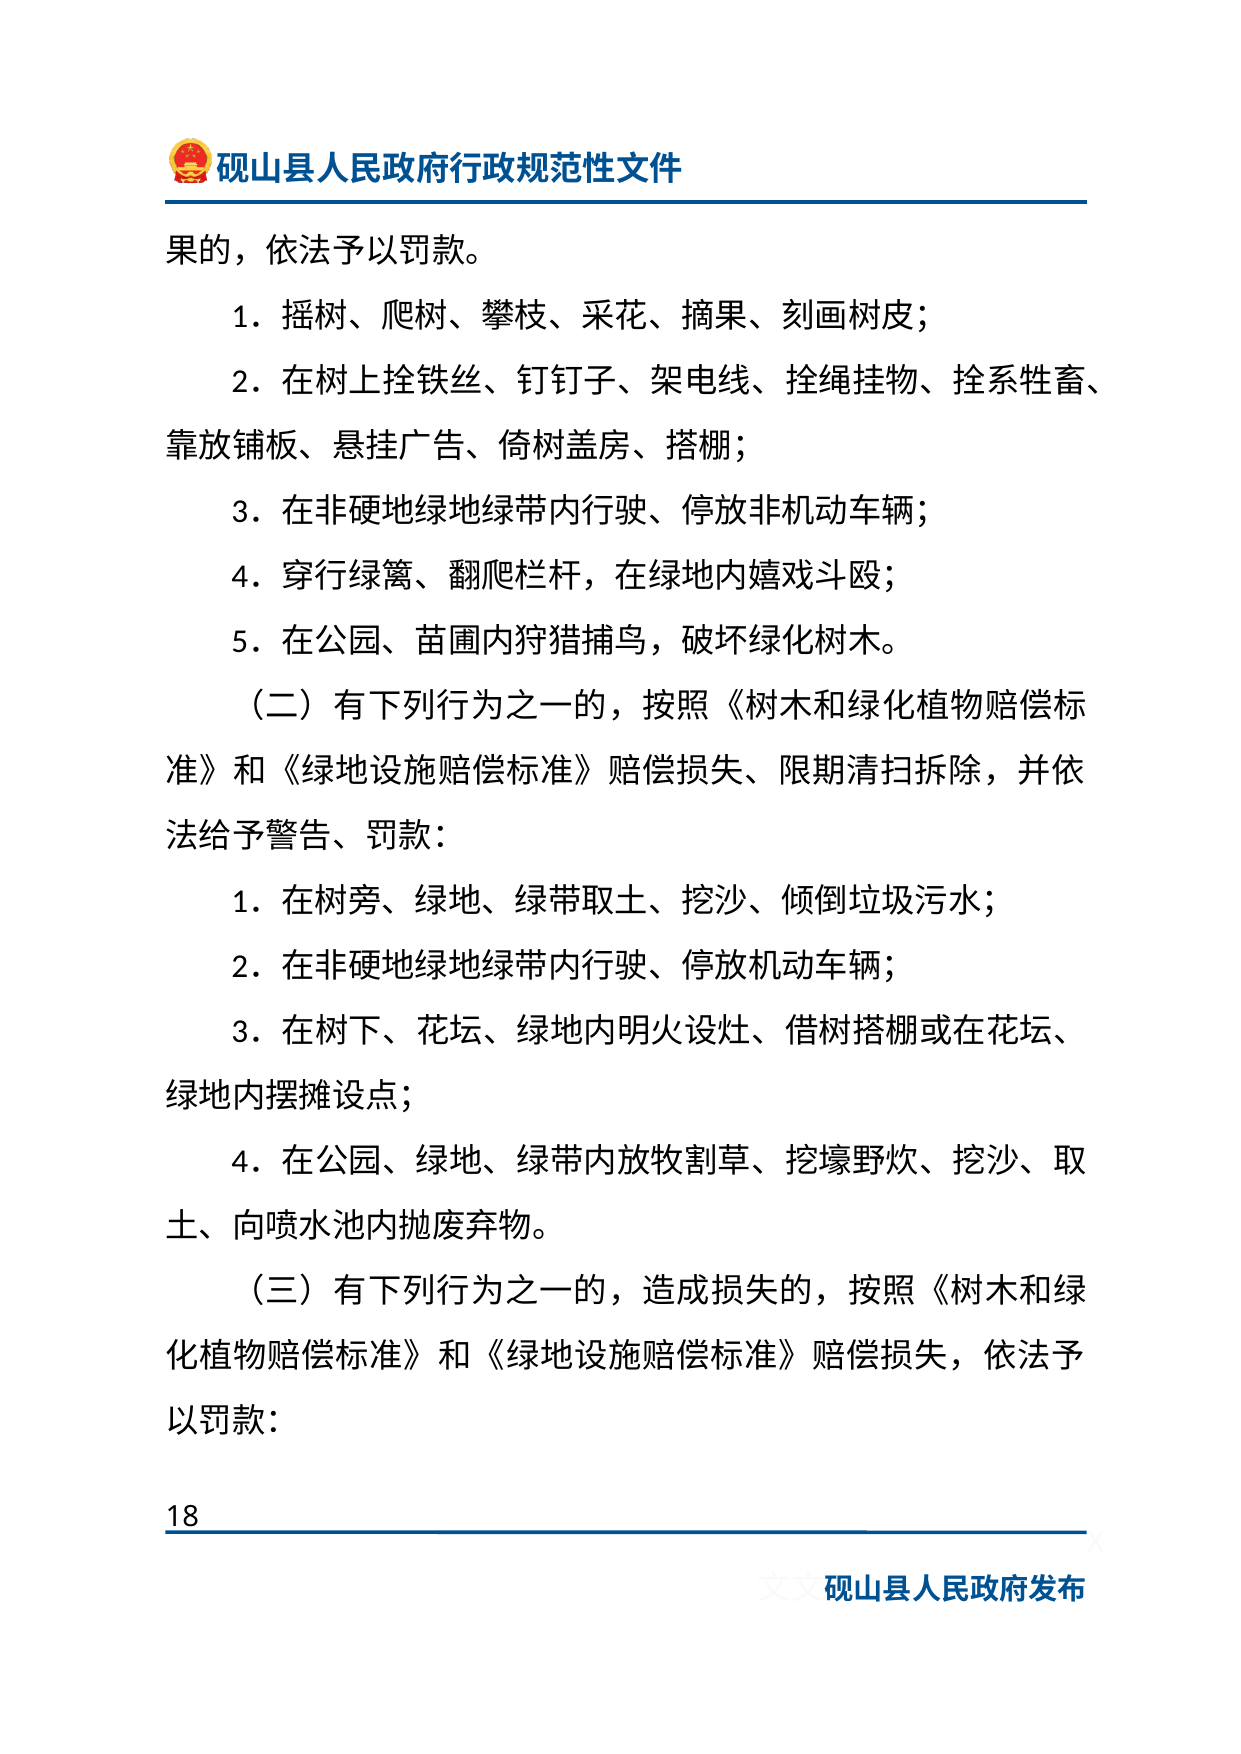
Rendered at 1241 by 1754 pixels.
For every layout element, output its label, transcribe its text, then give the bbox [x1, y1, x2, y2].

text （三）有下列行为之一的，造成损失的，按照《树木和绿化植物赔偿标准》和《绿地设施赔偿标准》赔偿损失，依法予以罚款： [165, 1256, 1087, 1451]
text 2．在非硬地绿地绿带内行驶、停放机动车辆； [165, 931, 1087, 996]
text 1．摇树、爬树、攀枝、采花、摘果、刻画树皮； [165, 281, 1087, 346]
text 2．在树上拴铁丝、钉钉子、架电线、拴绳挂物、拴系牲畜、靠放铺板、悬挂广告、倚树盖房、搭棚； [165, 346, 1087, 476]
text 5．在公园、苗圃内狩猎捕鸟，破坏绿化树木。 [165, 606, 1087, 671]
text 1．在树旁、绿地、绿带取土、挖沙、倾倒垃圾污水； [165, 866, 1087, 931]
text （二）有下列行为之一的，按照《树木和绿化植物赔偿标准》和《绿地设施赔偿标准》赔偿损失、限期清扫拆除，并依法给予警告、罚款： [165, 671, 1087, 866]
text 4．在公园、绿地、绿带内放牧割草、挖壕野炊、挖沙、取土、向喷水池内抛废弃物。 [165, 1126, 1087, 1256]
text 4．穿行绿篱、翻爬栏杆，在绿地内嬉戏斗殴； [165, 541, 1087, 606]
text 3．在树下、花坛、绿地内明火设灶、借树搭棚或在花坛、绿地内摆摊设点； [165, 996, 1087, 1126]
text 3．在非硬地绿地绿带内行驶、停放非机动车辆； [165, 476, 1087, 541]
text （一）有下列行为之一造成损失的，按照《树木和绿化植物赔偿标准》和《绿地设施赔偿标准》进行赔偿；造成严重后果的，依法予以罚款。 [165, 216, 1087, 281]
picture [165, 136, 216, 187]
